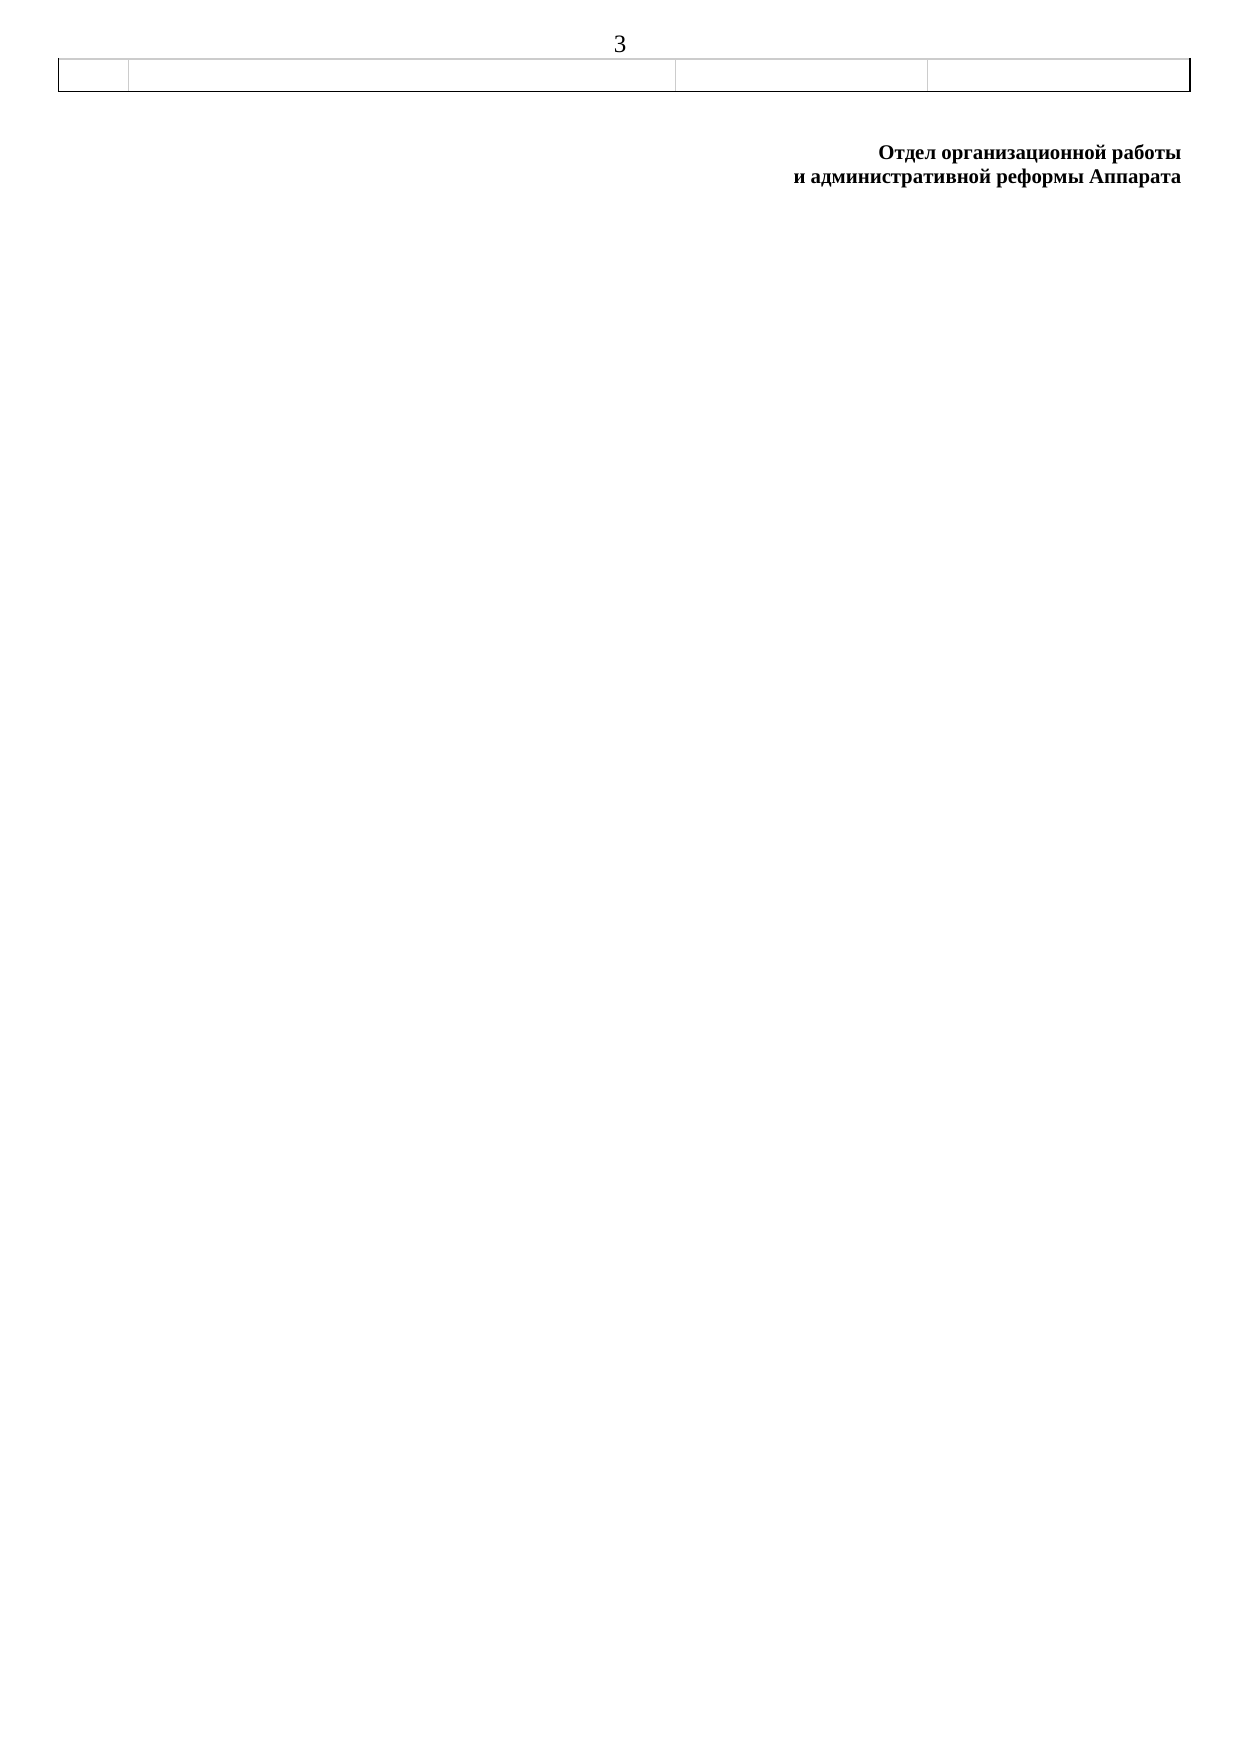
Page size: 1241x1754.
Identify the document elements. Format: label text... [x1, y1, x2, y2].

text Отдел организационной работы [59, 140, 1181, 164]
table_cell [129, 60, 675, 91]
text и административной реформы Аппарата [59, 164, 1181, 188]
table_cell [928, 60, 1189, 91]
table_cell [676, 60, 927, 91]
table_cell [59, 60, 128, 91]
